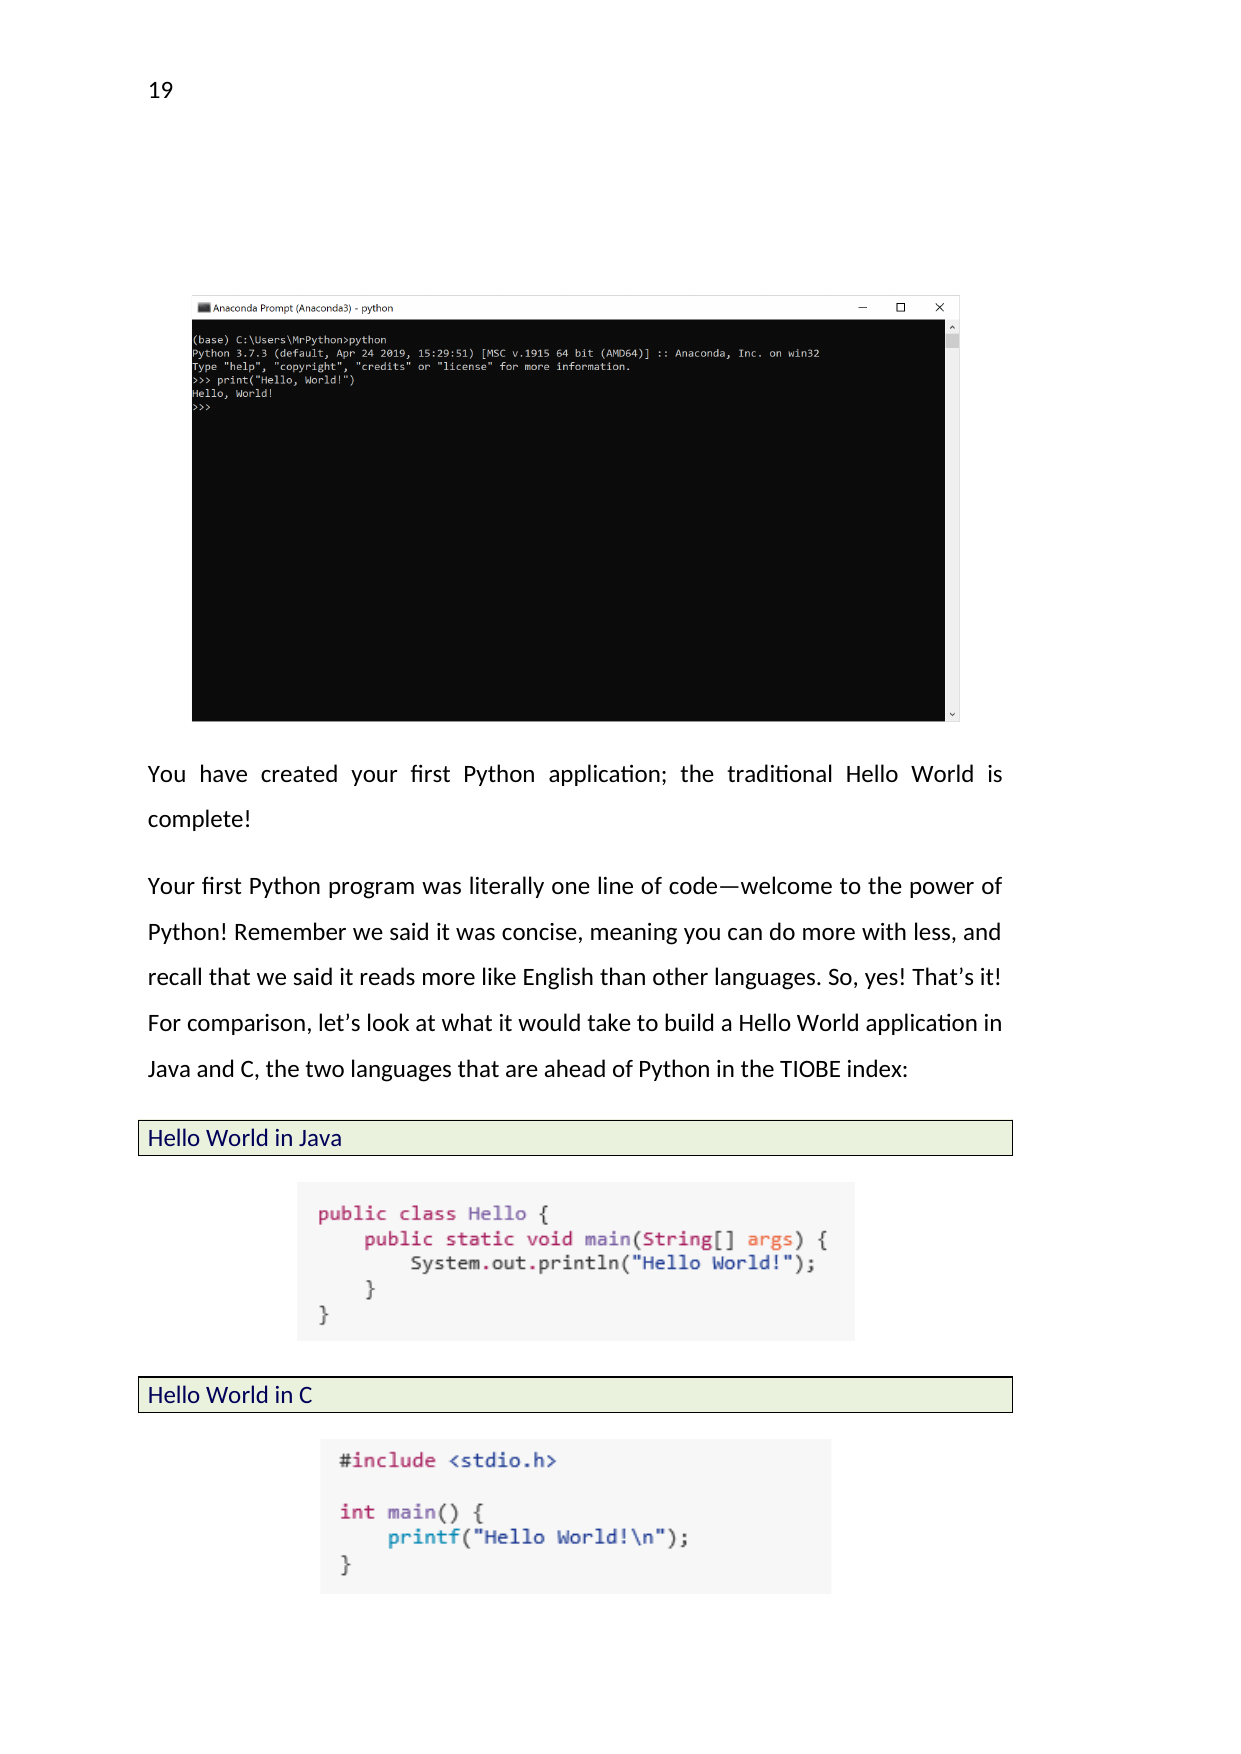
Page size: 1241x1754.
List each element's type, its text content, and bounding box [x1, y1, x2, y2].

text Hello World in Java [139, 1121, 1012, 1155]
picture [191, 295, 960, 722]
picture [320, 1439, 832, 1594]
picture [297, 1182, 855, 1341]
text Hello World in C [139, 1378, 1012, 1412]
text Your first Python program was literally one line of code—welcome to the power of Python! Remember we said it was concise, meaning you can do more with less, and recall that we said it reads more like English than other languages. So, yes! That’s it! For comparison, let’s look at what it would take to build a Hello World application in Java and C, the two languages that are ahead of Python in the TIOBE index: [148, 870, 1004, 1083]
text You have created your first Python application; the traditional Hello World is complete! [148, 758, 1004, 834]
